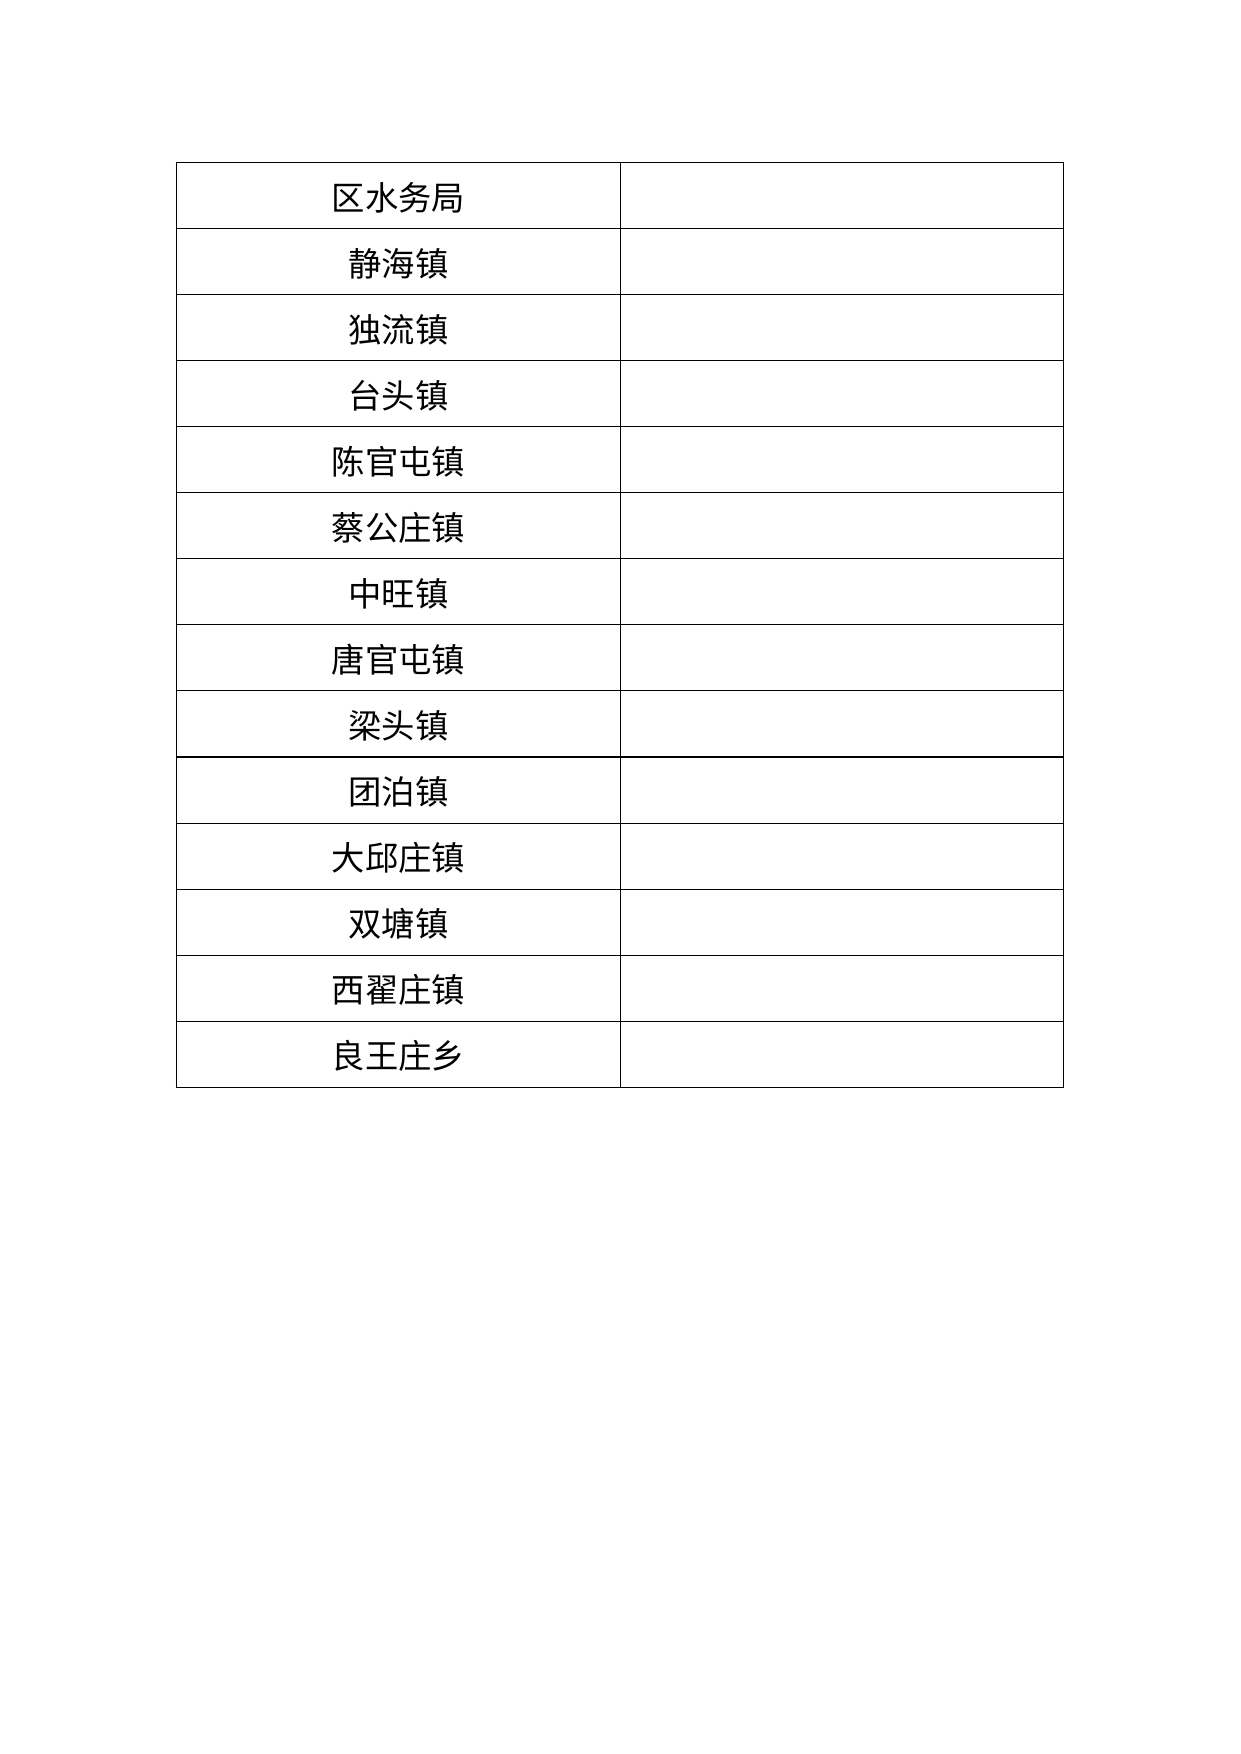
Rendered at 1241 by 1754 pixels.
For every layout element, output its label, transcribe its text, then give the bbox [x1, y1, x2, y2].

table_cell [621, 1022, 1063, 1087]
table_cell [621, 427, 1063, 492]
table_cell 团泊镇 [177, 758, 620, 822]
table_cell [621, 295, 1063, 360]
table_cell 大邱庄镇 [177, 824, 620, 888]
table_cell [621, 559, 1063, 624]
table_cell [621, 625, 1063, 690]
table_cell [621, 163, 1063, 228]
table_cell 西翟庄镇 [177, 956, 620, 1021]
table_cell [621, 691, 1063, 756]
table_cell 独流镇 [177, 295, 620, 360]
table_cell [621, 361, 1063, 426]
table_cell [621, 758, 1063, 822]
table_cell [621, 824, 1063, 888]
table_cell [621, 493, 1063, 558]
table_cell 双塘镇 [177, 890, 620, 954]
table_cell 唐官屯镇 [177, 625, 620, 690]
table_cell 陈官屯镇 [177, 427, 620, 492]
table_cell 区水务局 [177, 163, 620, 228]
table_cell 良王庄乡 [177, 1022, 620, 1087]
table_cell [621, 229, 1063, 294]
table_cell 静海镇 [177, 229, 620, 294]
table_cell [621, 890, 1063, 954]
table_cell [621, 956, 1063, 1021]
table_cell 梁头镇 [177, 691, 620, 756]
table_cell 台头镇 [177, 361, 620, 426]
table_cell 中旺镇 [177, 559, 620, 624]
table_cell 蔡公庄镇 [177, 493, 620, 558]
